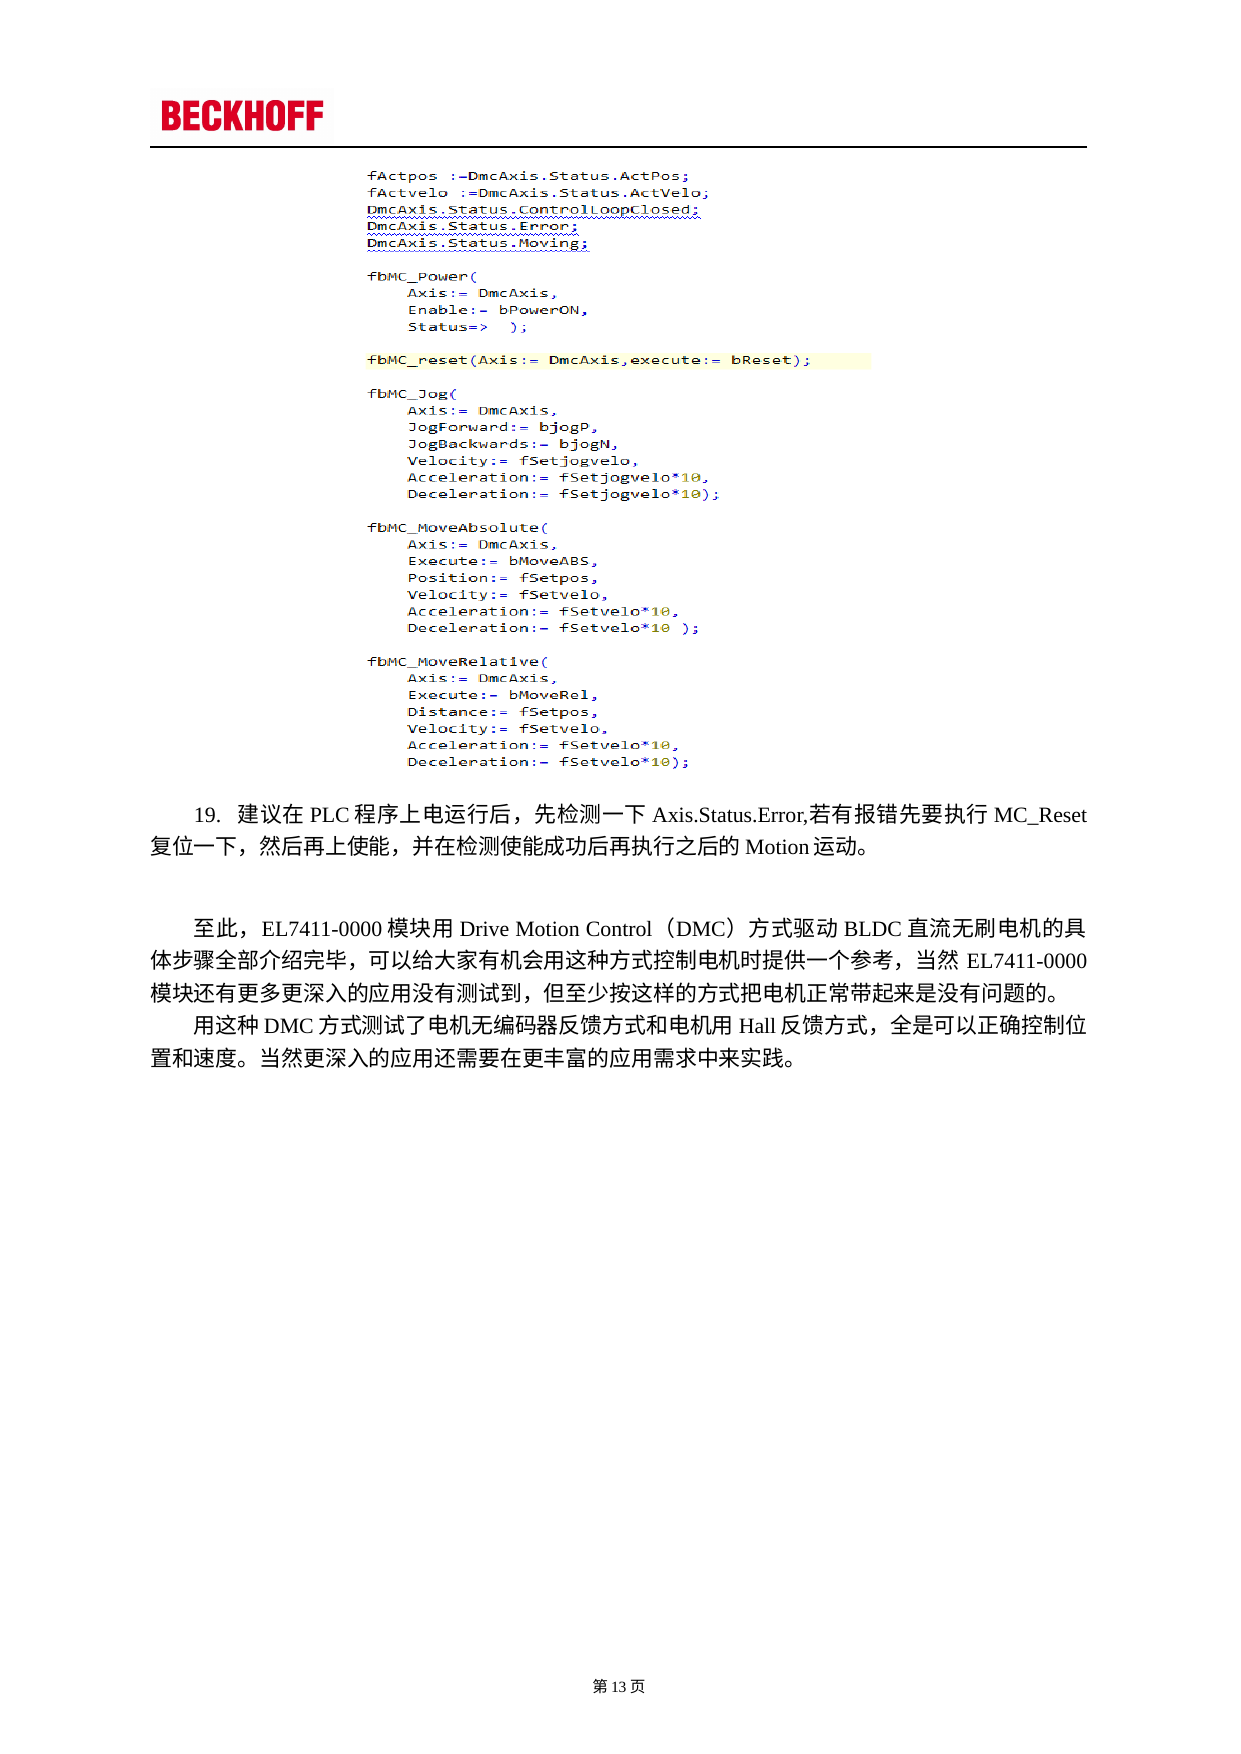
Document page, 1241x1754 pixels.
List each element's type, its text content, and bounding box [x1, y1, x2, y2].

picture [150, 88, 334, 144]
picture [365, 162, 872, 771]
list 建议在PLC程序上电运行后，先检测一下Axis.Status.Error,若有报错先要执行MC_Reset复位一下，然后再上使能，并在检测使能成功后再执行之后的Motion运动。 [150, 796, 1087, 861]
text 至此，EL7411-0000模块用Drive Motion Control（DMC）方式驱动BLDC直流无刷电机的具体步骤全部介绍完毕，可以给大家有机会用这种方式控制电机时提供一个参考，当然EL7411-0000模块还有更多更深入的应用没有测试到，但至少按这样的方式把电机正常带起来是没有问题的。 [150, 910, 1087, 1008]
text 用这种DMC方式测试了电机无编码器反馈方式和电机用Hall反馈方式，全是可以正确控制位置和速度。当然更深入的应用还需要在更丰富的应用需求中来实践。 [150, 1008, 1087, 1073]
